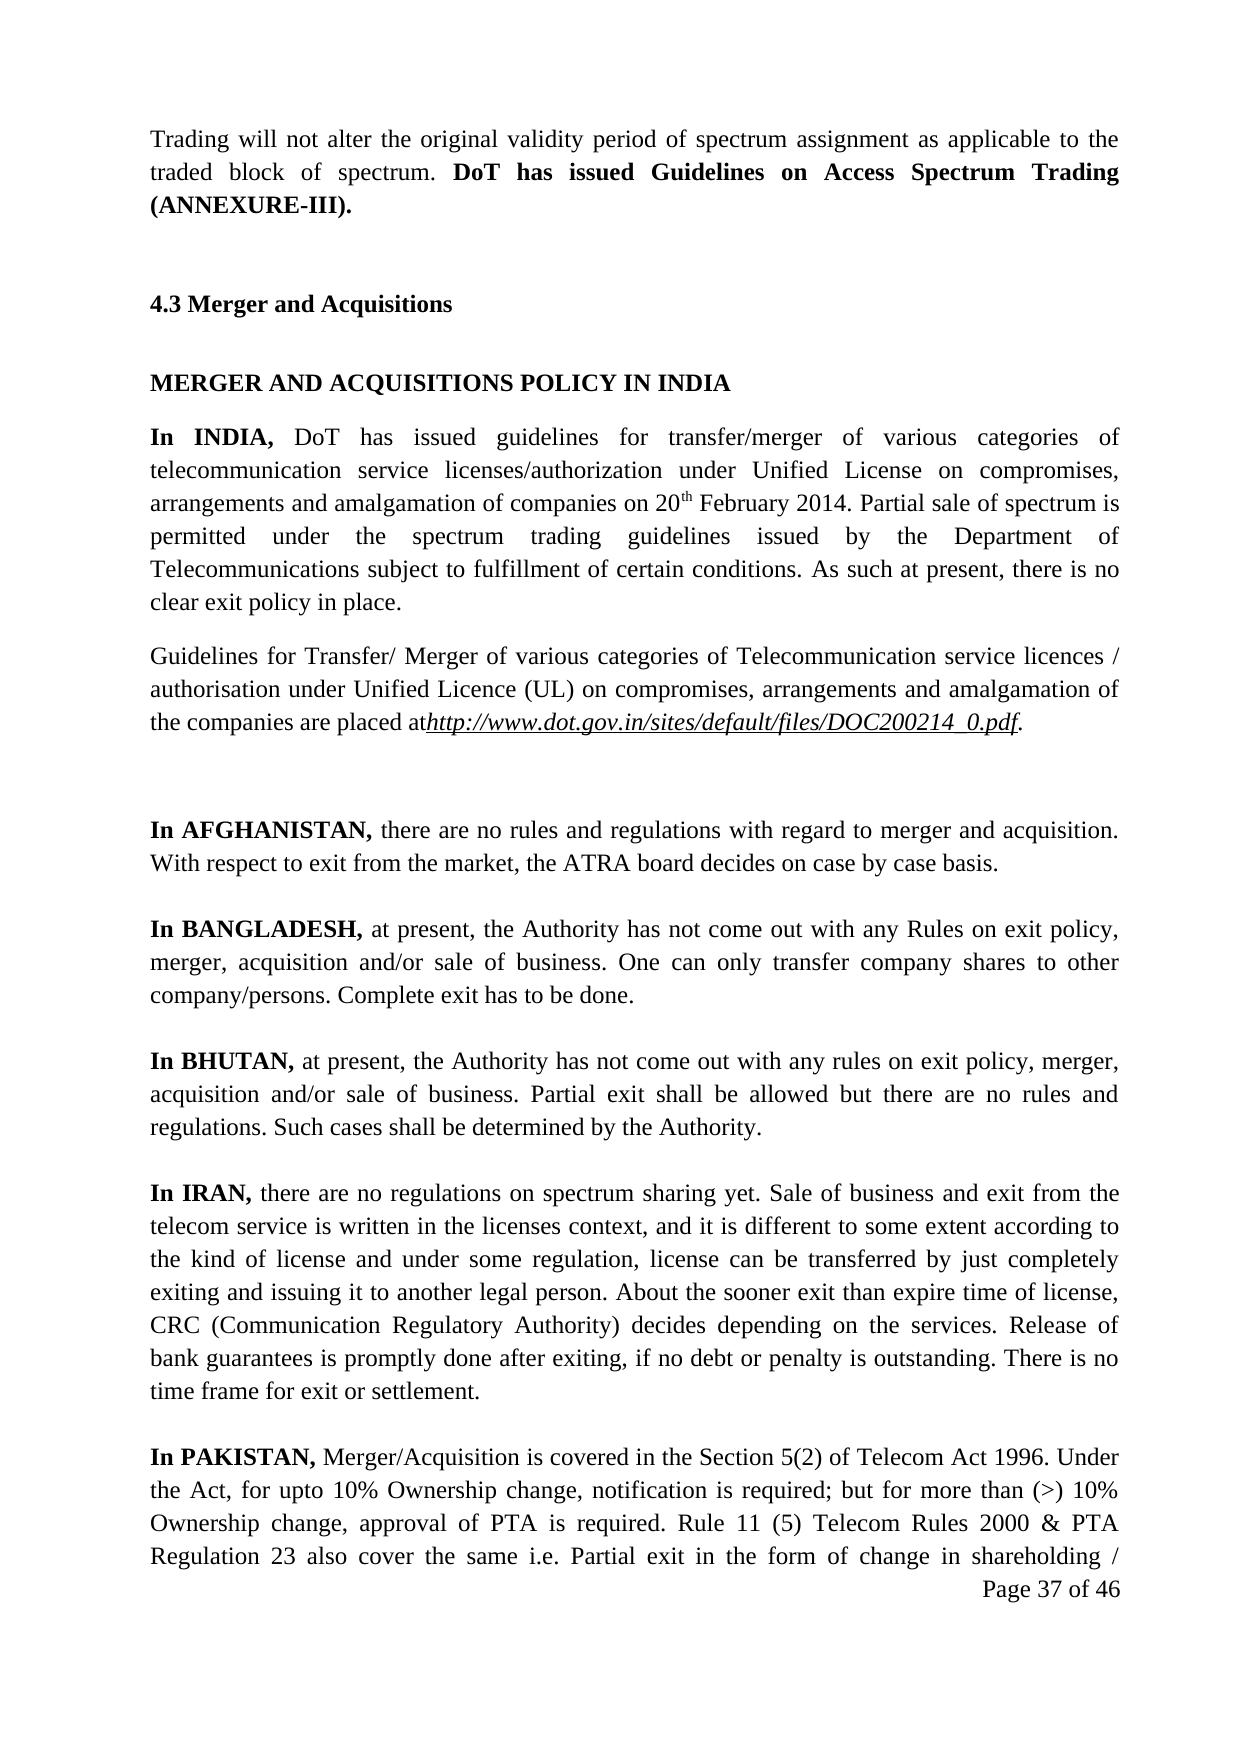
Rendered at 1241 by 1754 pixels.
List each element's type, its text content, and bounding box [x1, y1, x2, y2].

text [150, 1442, 1120, 1570]
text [150, 124, 1120, 219]
text Guidelines for Transfer/ Merger of various categories of Telecommunication service licences / authorisation under Unified Licence (UL) on compromises, arrangements and amalgamation of the companies are placed athttp://www.dot.gov.in/sites/default/files/DOC200214_0.pdf. [150, 641, 1120, 736]
text 4.3 Merger and Acquisitions [150, 289, 1120, 318]
text In BANGLADESH, at present, the Authority has not come out with any Rules on exit policy, merger, acquisition and/or sale of business. One can only transfer company shares to other company/persons. Complete exit has to be done. [150, 914, 1120, 1008]
text MERGER AND ACQUISITIONS POLICY IN INDIA [150, 368, 1120, 397]
text In INDIA, DoT has issued guidelines for transfer/merger of various categories of telecommunication service licenses/authorization under Unified License on compromises, arrangements and amalgamation of companies on 20th February 2014. Partial sale of spectrum is permitted under the spectrum trading guidelines issued by the Department of Telecommunications subject to fulfillment of certain conditions. As such at present, there is no clear exit policy in place. [150, 422, 1120, 616]
text In BHUTAN, at present, the Authority has not come out with any rules on exit policy, merger, acquisition and/or sale of business. Partial exit shall be allowed but there are no rules and regulations. Such cases shall be determined by the Authority. [150, 1046, 1120, 1141]
text In IRAN, there are no regulations on spectrum sharing yet. Sale of business and exit from the telecom service is written in the licenses context, and it is different to some extent according to the kind of license and under some regulation, license can be transferred by just completely exiting and issuing it to another legal person. About the sooner exit than expire time of license, CRC (Communication Regulatory Authority) decides depending on the services. Release of bank guarantees is promptly done after exiting, if no debt or penalty is outstanding. There is no time frame for exit or settlement. [150, 1178, 1120, 1405]
text In AFGHANISTAN, there are no rules and regulations with regard to merger and acquisition. With respect to exit from the market, the ATRA board decides on case by case basis. [150, 815, 1120, 876]
